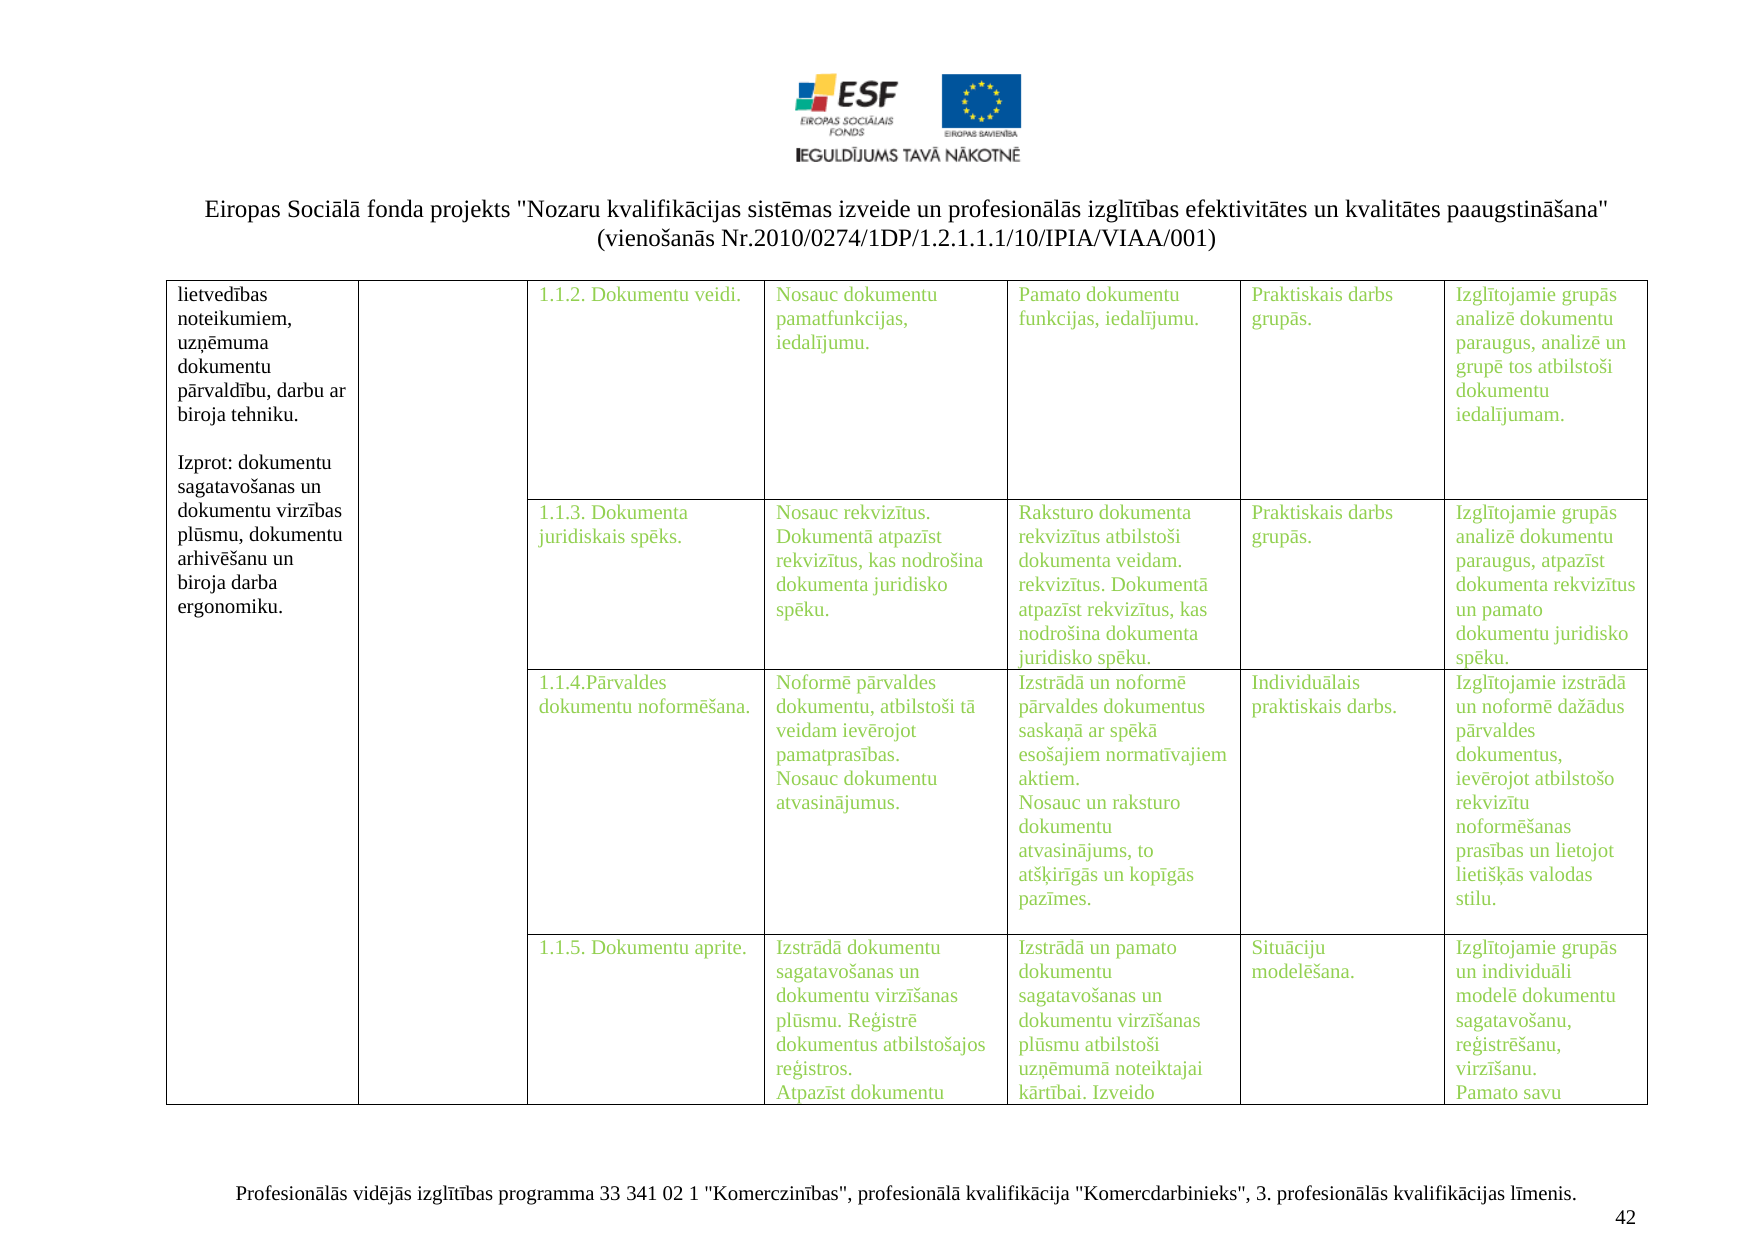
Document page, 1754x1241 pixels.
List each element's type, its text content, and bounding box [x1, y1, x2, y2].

table_cell Pamato dokumentu funkcijas, iedalījumu. [1008, 281, 1240, 499]
table_cell 1.1.3. Dokumenta juridiskais spēks. [528, 500, 764, 669]
table_cell 1.1.2. Dokumentu veidi. [528, 281, 764, 499]
table_cell Praktiskais darbs grupās. [1241, 281, 1444, 499]
table_cell Izglītojamie izstrādā un noformē dažādus pārvaldes dokumentus, ievērojot atbilstošo rekvizītu noformēšanas prasības un lietojot lietišķās valodas stilu. [1445, 670, 1647, 934]
table_cell Nosauc rekvizītus. Dokumentā atpazīst rekvizītus, kas nodrošina dokumenta juridisko spēku. [765, 500, 1007, 669]
table_cell Izglītojamie grupās analizē dokumentu paraugus, atpazīst dokumenta rekvizītus un pamato dokumentu juridisko spēku. [1445, 500, 1647, 669]
table_cell Individuālais praktiskais darbs. [1241, 670, 1444, 934]
table_cell Noformē pārvaldes dokumentu, atbilstoši tā veidam ievērojot pamatprasības. Nosauc dokumentu atvasinājumus. [765, 670, 1007, 934]
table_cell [1445, 935, 1647, 1104]
table_cell Praktiskais darbs grupās. [1241, 500, 1444, 669]
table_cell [1008, 935, 1240, 1104]
table_cell Izglītojamie grupās analizē dokumentu paraugus, analizē un grupē tos atbilstoši dokumentu iedalījumam. [1445, 281, 1647, 499]
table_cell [1241, 935, 1444, 1104]
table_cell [167, 281, 358, 1104]
table_cell Raksturo dokumenta rekvizītus atbilstoši dokumenta veidam. rekvizītus. Dokumentā atpazīst rekvizītus, kas nodrošina dokumenta juridisko spēku. [1008, 500, 1240, 669]
table_cell Izstrādā un noformē pārvaldes dokumentus saskaņā ar spēkā esošajiem normatīvajiem aktiem. Nosauc un raksturo dokumentu atvasinājums, to atšķirīgās un kopīgās pazīmes. [1008, 670, 1240, 934]
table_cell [528, 935, 764, 1104]
table_cell Nosauc dokumentu pamatfunkcijas, iedalījumu. [765, 281, 1007, 499]
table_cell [359, 281, 527, 1104]
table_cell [765, 935, 1007, 1104]
table_cell 1.1.4.Pārvaldes dokumentu noformēšana. [528, 670, 764, 934]
